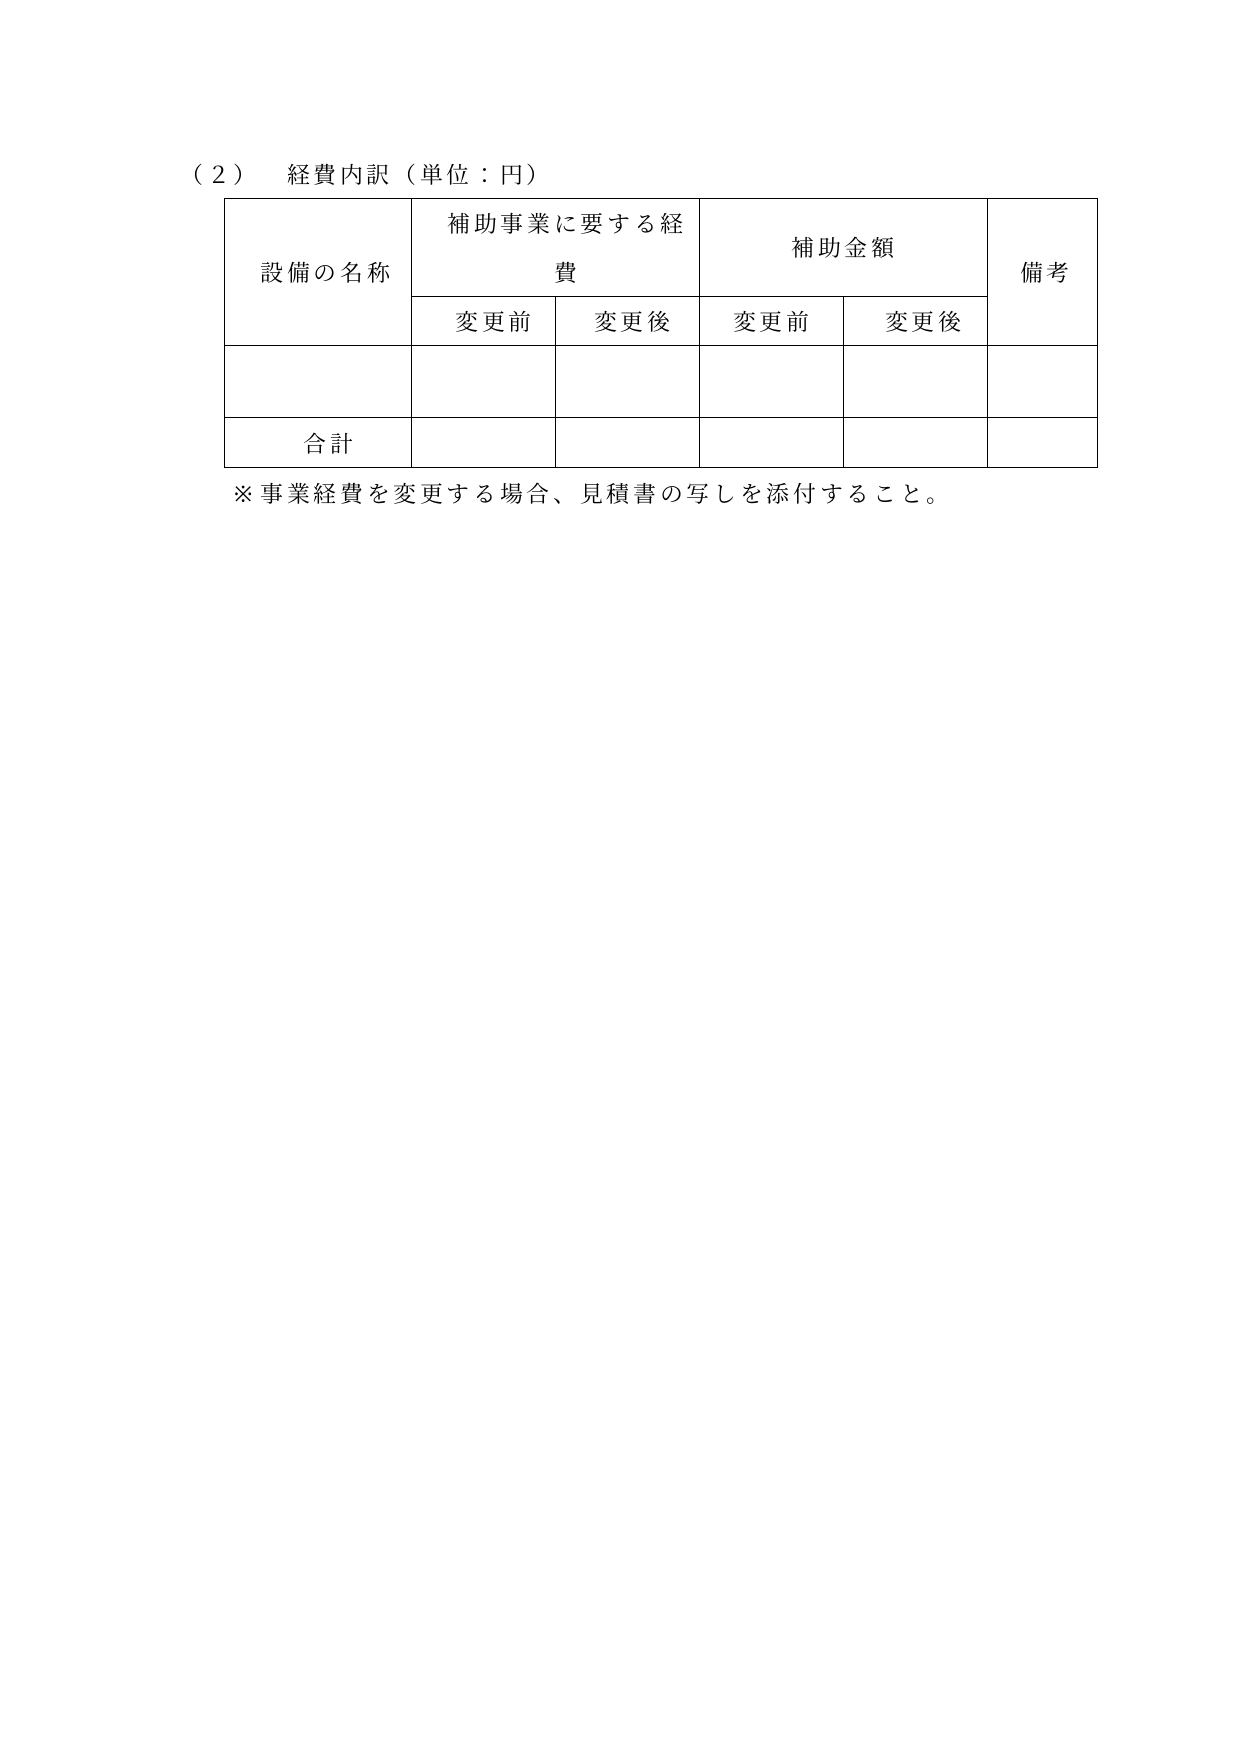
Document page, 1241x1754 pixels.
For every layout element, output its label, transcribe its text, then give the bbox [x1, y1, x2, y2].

table_cell 変更前 [700, 297, 843, 345]
text （２） 経費内訳（単位：円） [153, 149, 995, 197]
table_cell [225, 346, 411, 417]
table_cell [412, 418, 555, 467]
table_cell [700, 346, 843, 417]
table_cell [556, 346, 699, 417]
table_cell [988, 418, 1097, 467]
table_cell 合計 [225, 418, 411, 467]
table_cell [556, 418, 699, 467]
table_cell 変更後 [556, 297, 699, 345]
table_cell [844, 418, 987, 467]
table_cell 変更前 [412, 297, 555, 345]
table_header 備考 [988, 199, 1097, 345]
table_cell [988, 346, 1097, 417]
table_cell [844, 346, 987, 417]
table_header 設備の名称 [225, 199, 411, 345]
table_cell 変更後 [844, 297, 987, 345]
text ※事業経費を変更する場合、見積書の写しを添付すること。 [153, 468, 1087, 516]
table_header 補助事業に要する経費 [412, 199, 699, 296]
table_cell [700, 418, 843, 467]
table_header 補助金額 [700, 199, 987, 296]
table_cell [412, 346, 555, 417]
